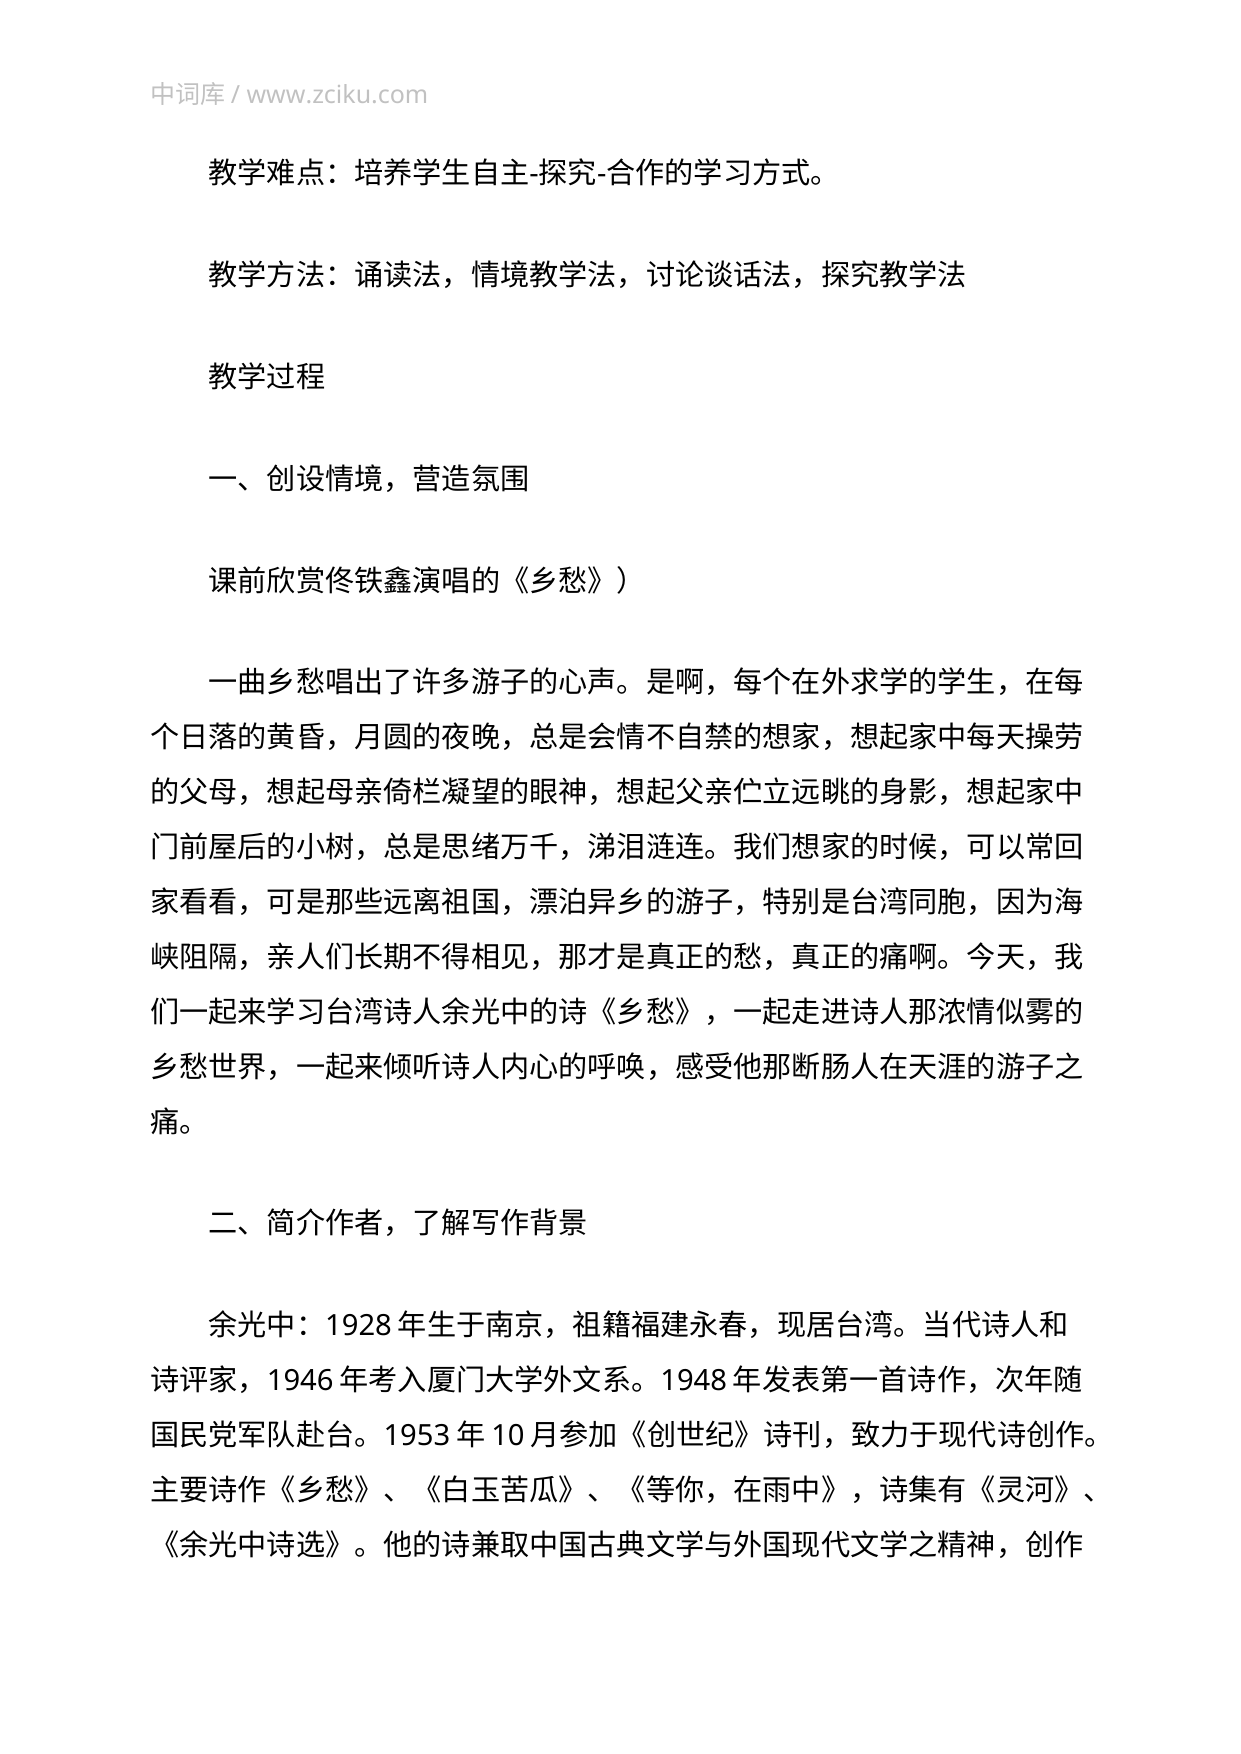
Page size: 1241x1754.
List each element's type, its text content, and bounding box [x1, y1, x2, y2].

text 一、创设情境，营造氛围 [150, 456, 1090, 498]
text 教学过程 [150, 354, 1090, 396]
text 教学难点：培养学生自主-探究-合作的学习方式。 [150, 150, 1090, 192]
text 教学方法：诵读法，情境教学法，讨论谈话法，探究教学法 [150, 252, 1090, 294]
text 课前欣赏佟铁鑫演唱的《乡愁》） [150, 557, 1090, 599]
text 一曲乡愁唱出了许多游子的心声。是啊，每个在外求学的学生，在每个日落的黄昏，月圆的夜晚，总是会情不自禁的想家，想起家中每天操劳的父母，想起母亲倚栏凝望的眼神，想起父亲伫立远眺的身影，想起家中门前屋后的小树，总是思绪万千，涕泪涟连。我们想家的时候，可以常回家看看，可是那些远离祖国，漂泊异乡的游子，特别是台湾同胞，因为海峡阻隔，亲人们长期不得相见，那才是真正的愁，真正的痛啊。今天，我们一起来学习台湾诗人余光中的诗《乡愁》，一起走进诗人那浓情似雾的乡愁世界，一起来倾听诗人内心的呼唤，感受他那断肠人在天涯的游子之痛。 [150, 659, 1090, 1141]
text 二、简介作者，了解写作背景 [150, 1200, 1090, 1242]
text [150, 1302, 1090, 1564]
